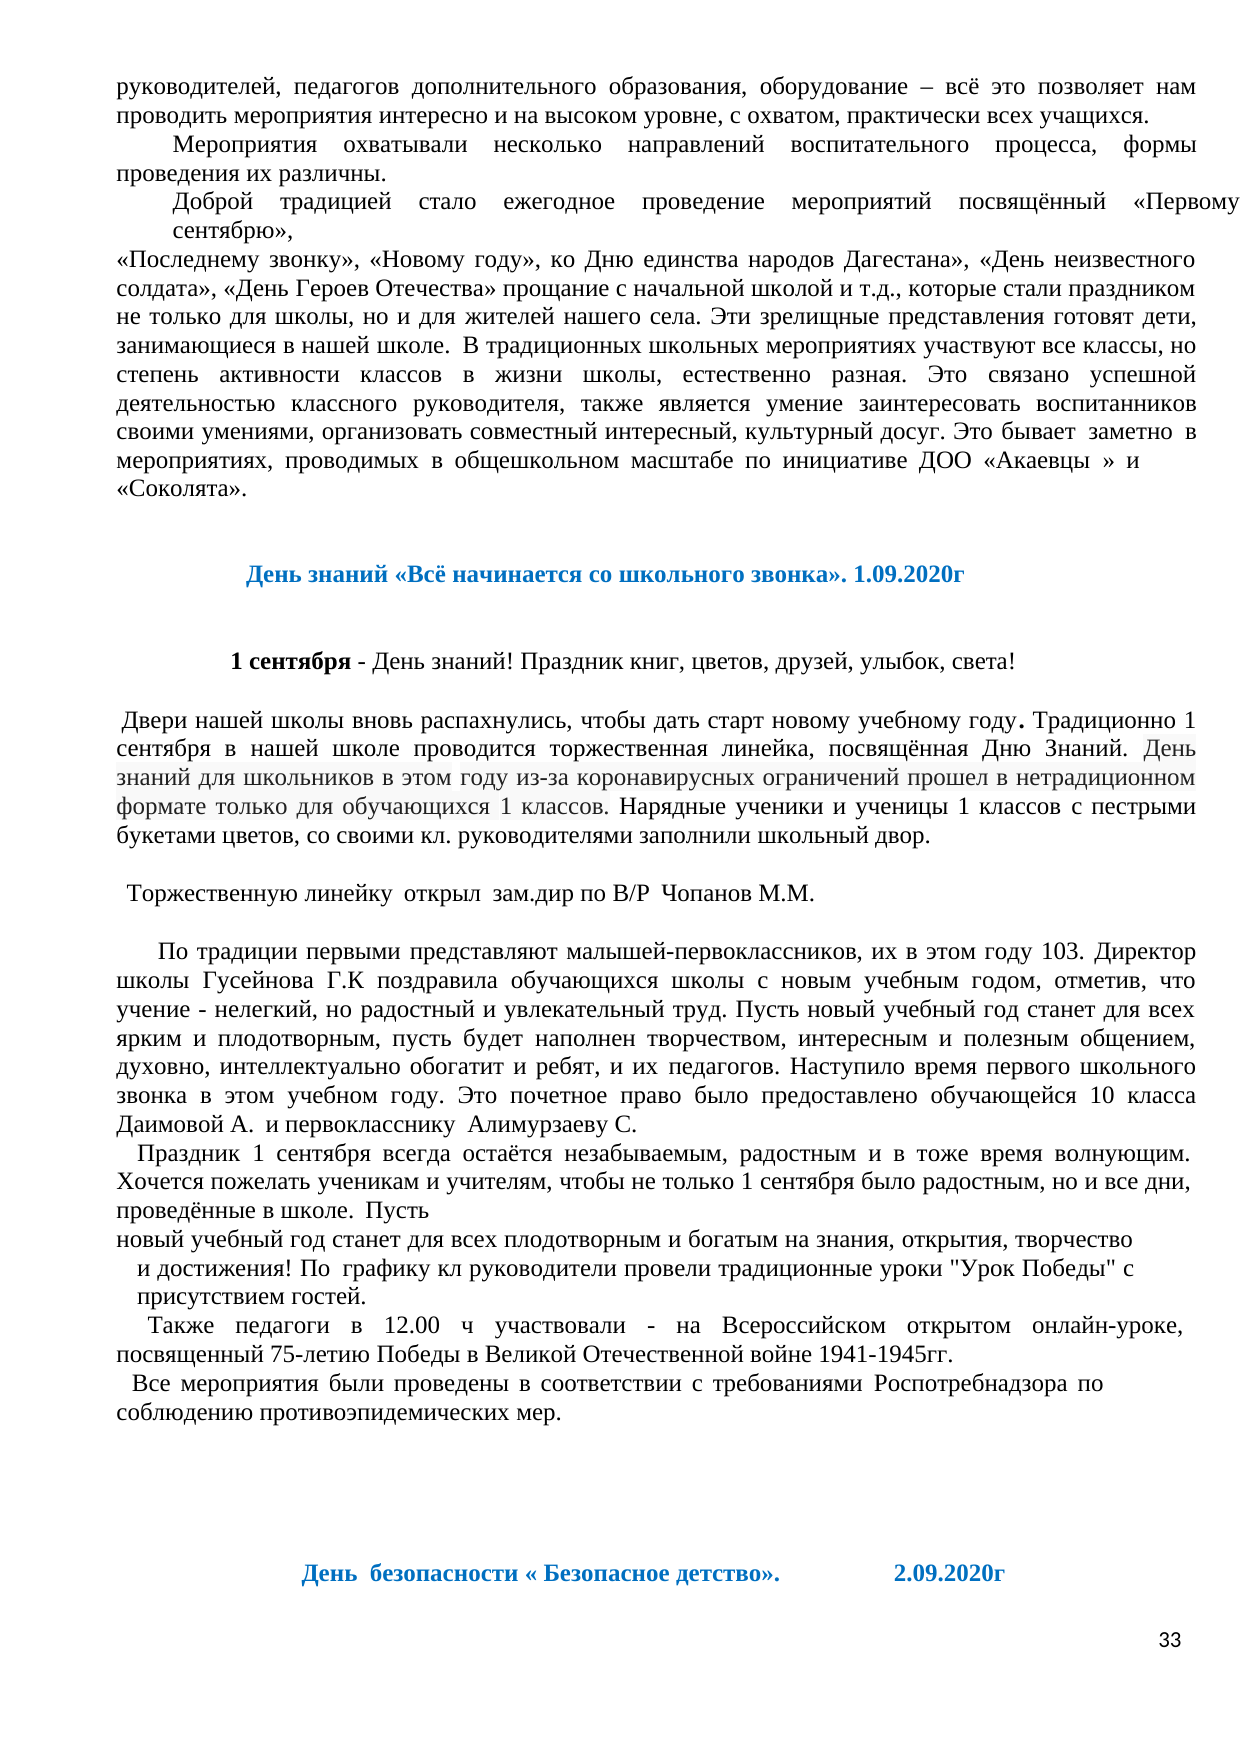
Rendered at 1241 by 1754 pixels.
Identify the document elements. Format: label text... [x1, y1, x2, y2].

text Также педагоги в 12.00 ч участвовали - на Всероссийском открытом онлайн-уроке, посвященный 75-летию Победы в Великой Отечественной войне 1941-1945гг. [116, 1310, 1184, 1368]
text Двери нашей школы вновь распахнулись, чтобы дать старт новому учебному году. Традиционно 1 сентября в нашей школе проводится торжественная линейка, посвящённая Дню Знаний. День знаний для школьников в этом году из-за коронавирусных ограничений прошел в нетрадиционном формате только для обучающихся 1 классов. Нарядные ученики и ученицы 1 классов с пестрыми букетами цветов, со своими кл. руководителями заполнили школьный двор. [116, 705, 1196, 791]
text новый учебный год станет для всех плодотворным и богатым на знания, открытия, творчество и достижения! По графику кл руководители провели традиционные уроки "Урок Победы" с присутствием гостей. [116, 1224, 1134, 1310]
text Все мероприятия были проведены в соответствии с требованиями Роспотребнадзора по соблюдению противоэпидемических мер. [116, 1368, 1103, 1425]
text руководителей, педагогов дополнительного образования, оборудование – всё это позволяет нам проводить мероприятия интересно и на высоком уровне, с охватом, практически всех учащихся. [116, 71, 1197, 129]
text По традиции первыми представляют малышей-первоклассников, их в этом году 103. Директор школы Гусейнова Г.К поздравила обучающихся школы с новым учебным годом, отметив, что учение - нелегкий, но радостный и увлекательный труд. Пусть новый учебный год станет для всех ярким и плодотворным, пусть будет наполнен творчеством, интересным и полезным общением, духовно, интеллектуально обогатит и ребят, и их педагогов. Наступило время первого школьного звонка в этом учебном году. Это почетное право было предоставлено обучающейся 10 класса Даимовой А. и первокласснику Алимурзаеву С. [116, 936, 1196, 1138]
text Мероприятия охватывали несколько направлений воспитательного процесса, формы проведения их различны. [116, 129, 1197, 186]
text Доброй традицией стало ежегодное проведение мероприятий посвящённый «Первому сентябрю», [172, 186, 1240, 244]
text «Соколята». [116, 474, 1240, 502]
text 1 сентября - День знаний! Праздник книг, цветов, друзей, улыбок, света! [230, 646, 1240, 675]
text Праздник 1 сентября всегда остаётся незабываемым, радостным и в тоже время волнующим. Хочется пожелать ученикам и учителям, чтобы не только 1 сентября было радостным, но и все дни, проведённые в школе. Пусть [116, 1138, 1192, 1224]
subtitle День знаний «Всё начинается со школьного звонка». 1.09.2020г [246, 559, 1240, 588]
text Двери нашей школы вновь распахнулись, чтобы дать старт новому учебному году. Традиционно 1 сентября в нашей школе проводится торжественная линейка, посвящённая Дню Знаний. День знаний для школьников в этом году из-за коронавирусных ограничений прошел в нетрадиционном формате только для обучающихся 1 классов. Нарядные ученики и ученицы 1 классов с пестрыми букетами цветов, со своими кл. руководителями заполнили школьный двор. [116, 791, 1196, 848]
text Торжественную линейку открыл зам.дир по В/Р Чопанов М.М. [126, 878, 1240, 907]
subtitle День безопасности « Безопасное детство». 2.09.2020г [74, 1558, 1232, 1587]
text «Последнему звонку», «Новому году», ко Дню единства народов Дагестана», «День неизвестного солдата», «День Героев Отечества» прощание с начальной школой и т.д., которые стали праздником не только для школы, но и для жителей нашего села. Эти зрелищные представления готовят дети, занимающиеся в нашей школе. В традиционных школьных мероприятиях участвуют все классы, но степень активности классов в жизни школы, естественно разная. Это связано успешной деятельностью классного руководителя, также является умение заинтересовать воспитанников своими умениями, организовать совместный интересный, культурный досуг. Это бывает заметно в мероприятиях, проводимых в общешкольном масштабе по инициативе ДОО «Акаевцы » и [116, 244, 1197, 474]
